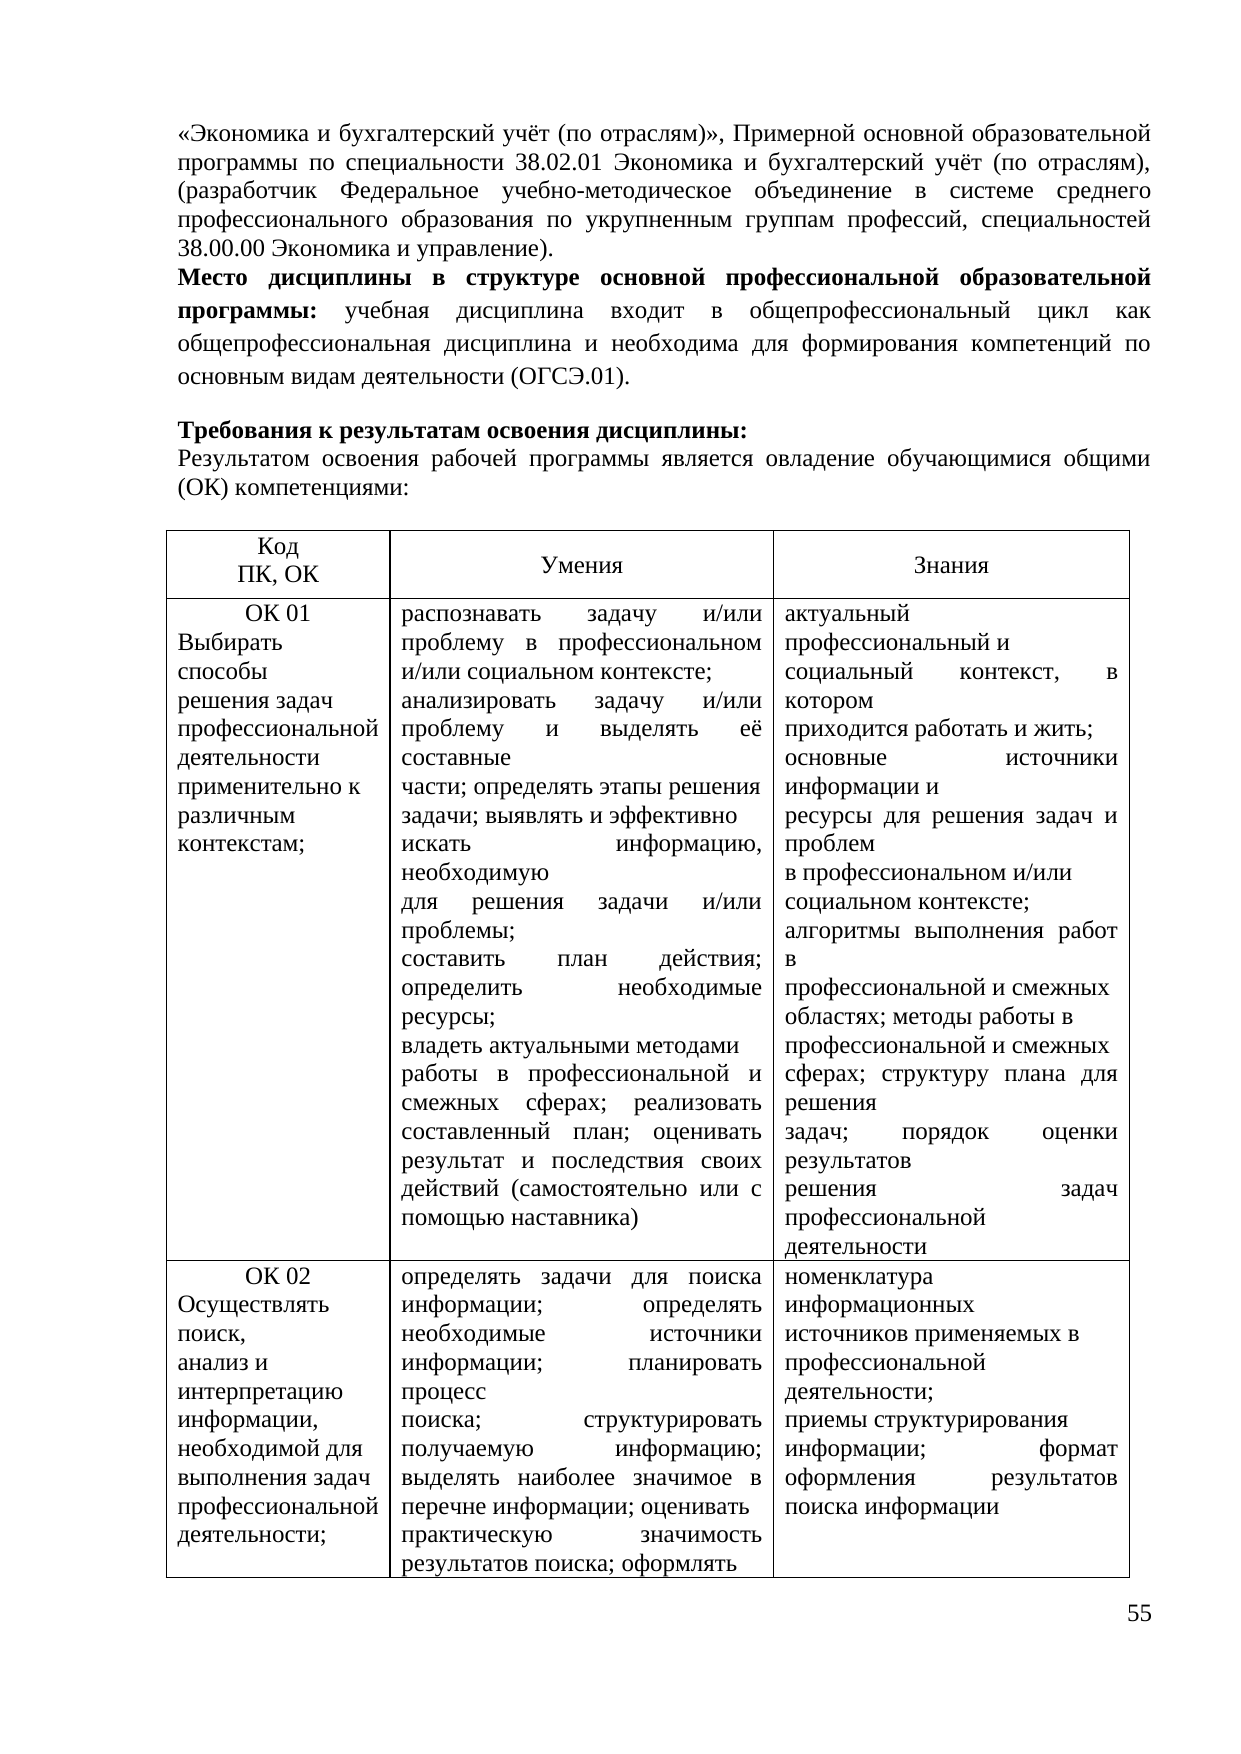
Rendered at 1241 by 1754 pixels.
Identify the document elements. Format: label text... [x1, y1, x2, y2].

table_header Знания [774, 531, 1129, 597]
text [177, 118, 1152, 262]
table_cell актуальный профессиональный и социальный контекст, в котором приходится работать и жить; основные источники информации и ресурсы для решения задач и проблем в профессиональном и/или социальном контексте; алгоритмы выполнения работ в профессиональной и смежных областях; методы работы в профессиональной и смежных сферах; структуру плана для решения задач; порядок оценки результатов решения задач профессиональной деятельности [774, 599, 1129, 1260]
table_header Умения [391, 531, 773, 597]
text Результатом освоения рабочей программы является овладение обучающимися общими (ОК) компетенциями: [177, 443, 1152, 501]
table_cell распознавать задачу и/или проблему в профессиональном и/или социальном контексте; анализировать задачу и/или проблему и выделять её составные части; определять этапы решения задачи; выявлять и эффективно искать информацию, необходимую для решения задачи и/или проблемы; составить план действия; определить необходимые ресурсы; владеть актуальными методами работы в профессиональной и смежных сферах; реализовать составленный план; оценивать результат и последствия своих действий (самостоятельно или с помощью наставника) [391, 599, 773, 1260]
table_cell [167, 1261, 389, 1577]
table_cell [391, 1261, 773, 1577]
text Место дисциплины в структуре основной профессиональной образовательной программы: учебная дисциплина входит в общепрофессиональный цикл как общепрофессиональная дисциплина и необходима для формирования компетенций по основным видам деятельности (ОГСЭ.01). [177, 262, 1152, 390]
table_cell ОК 01 Выбирать способы решения задач профессиональной деятельности применительно к различным контекстам; [167, 599, 389, 1260]
table_header Код ПК, ОК [167, 531, 389, 597]
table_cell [774, 1261, 1129, 1577]
text Требования к результатам освоения дисциплины: [177, 415, 1152, 443]
